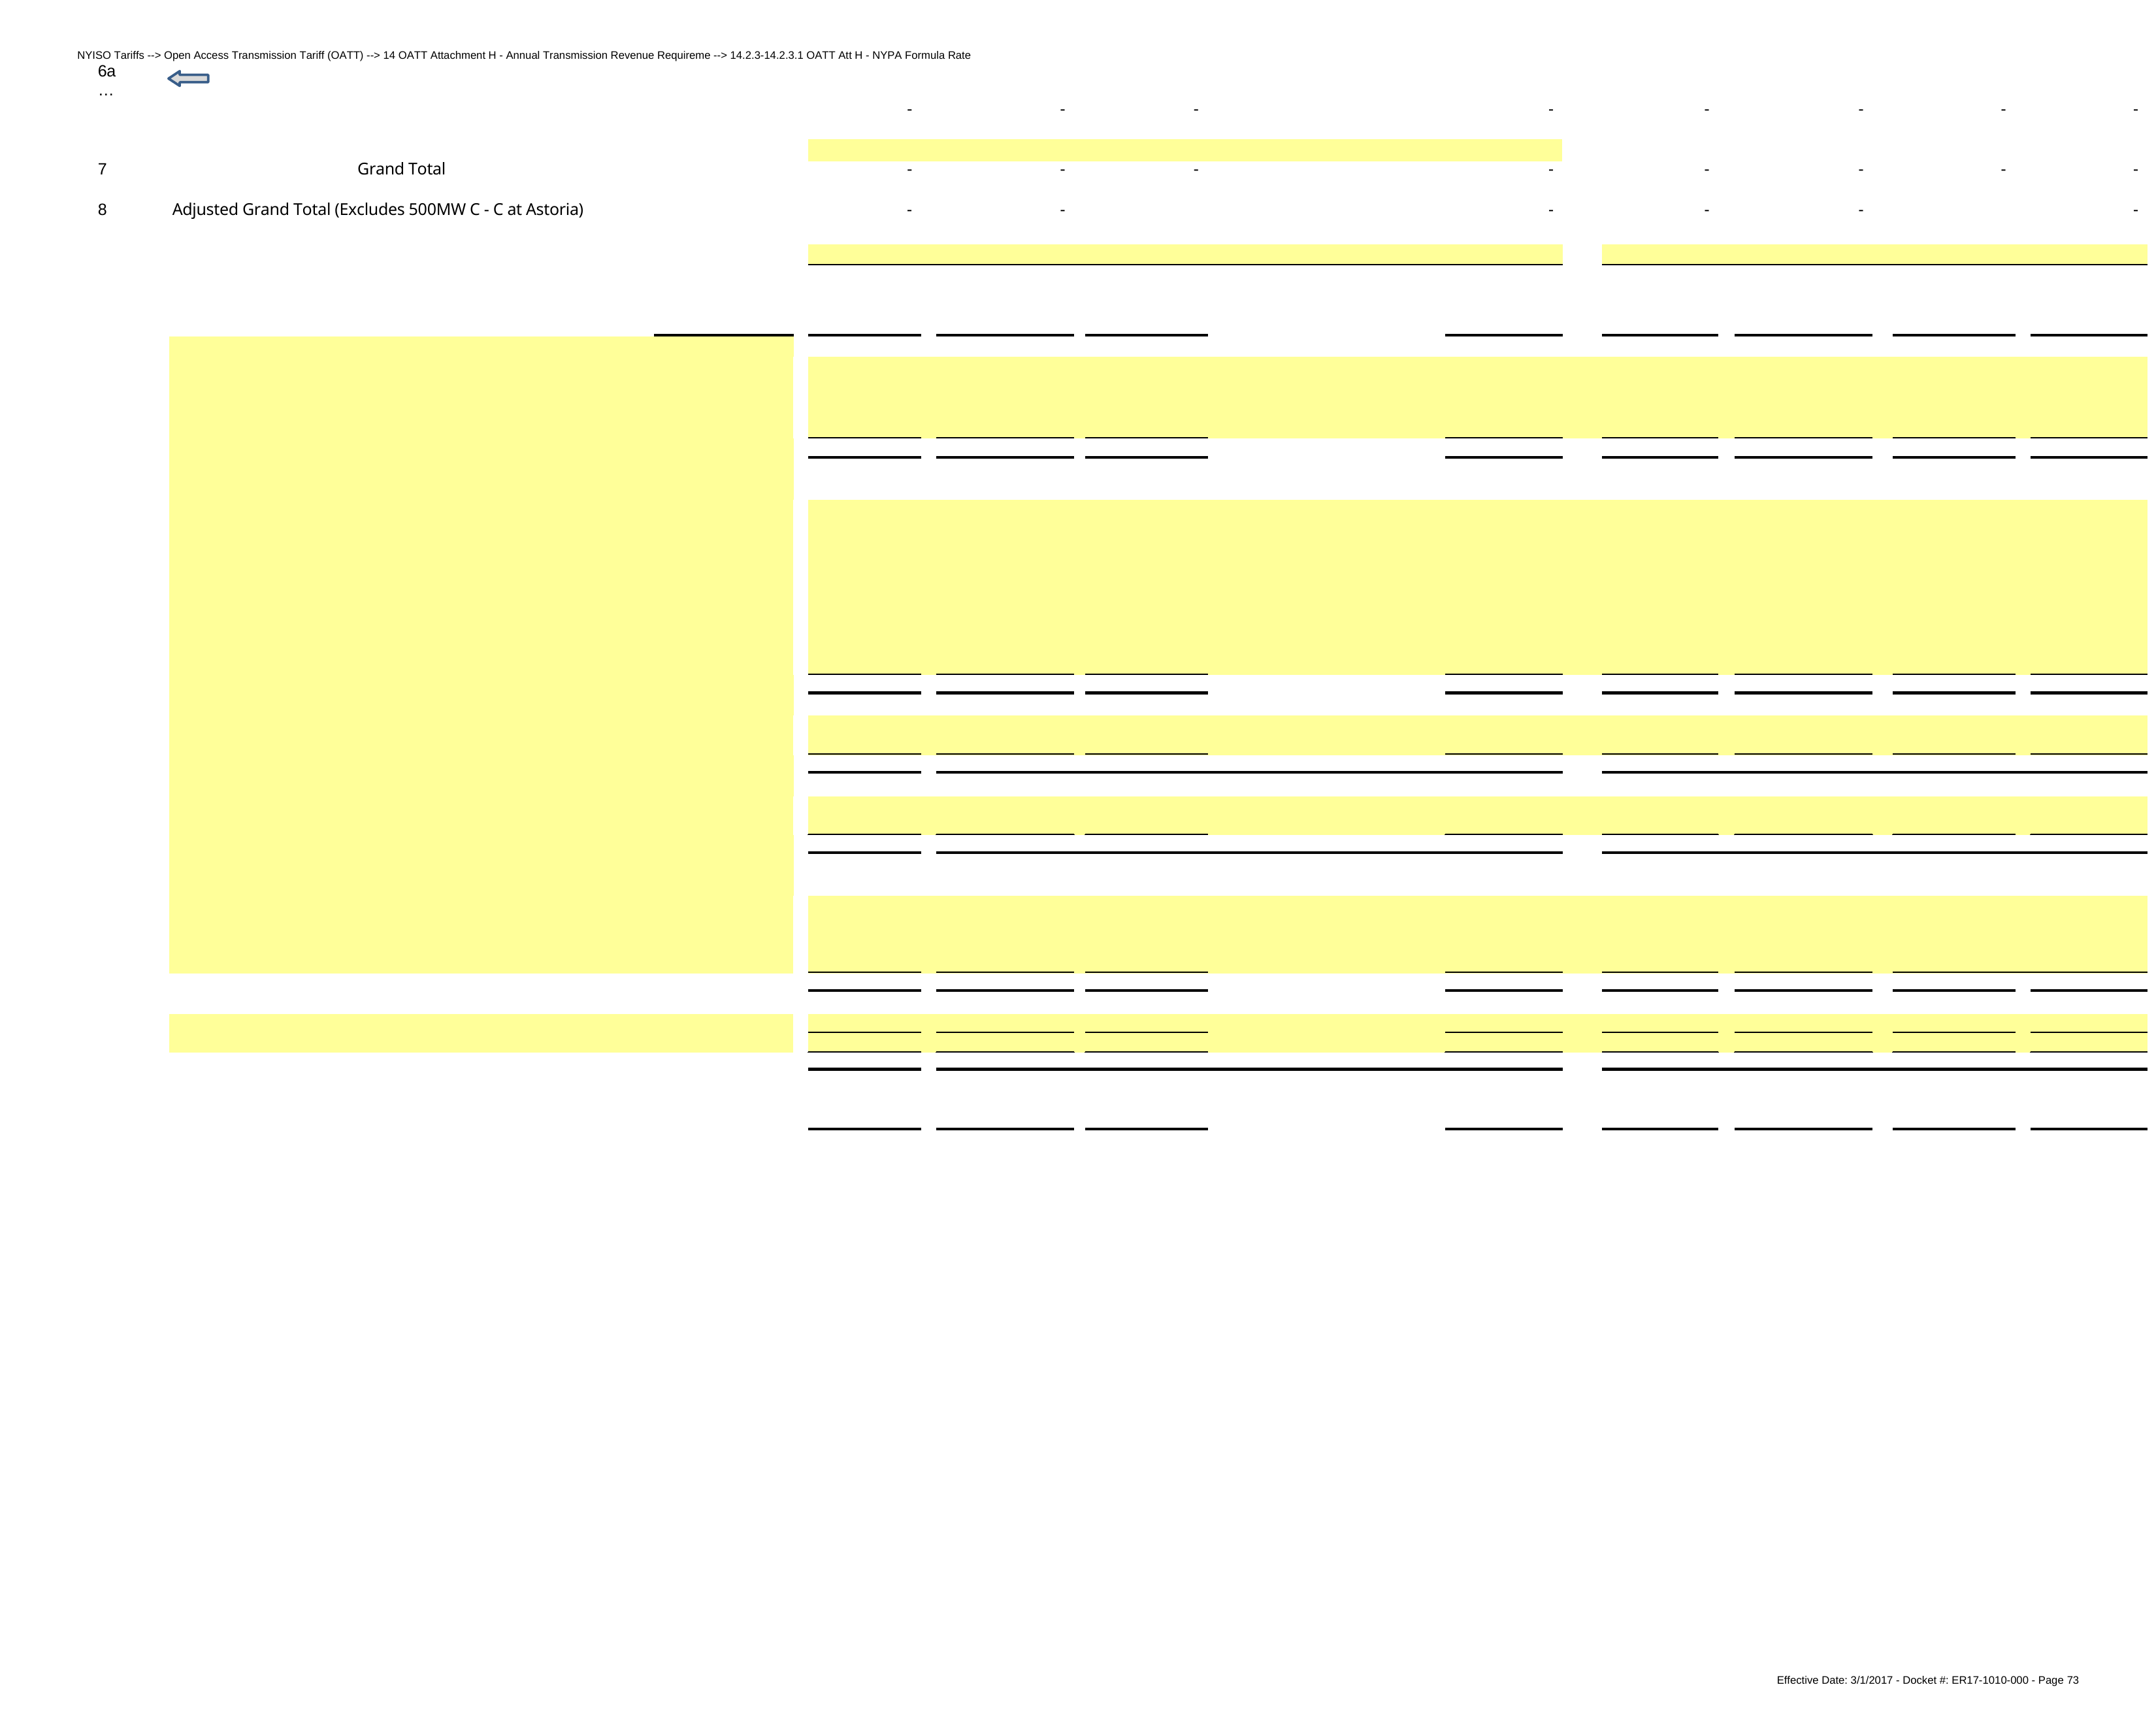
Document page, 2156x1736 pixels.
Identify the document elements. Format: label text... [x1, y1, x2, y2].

text 8 Adjusted Grand Total (Excludes 500MW C - C at Astoria) - - - - - - [97, 201, 2156, 220]
text … [97, 81, 2156, 100]
text - - - - - - - - [97, 100, 2156, 118]
text 7 Grand Total - - - - - - - - [97, 159, 2156, 178]
text 6a [97, 61, 2156, 80]
